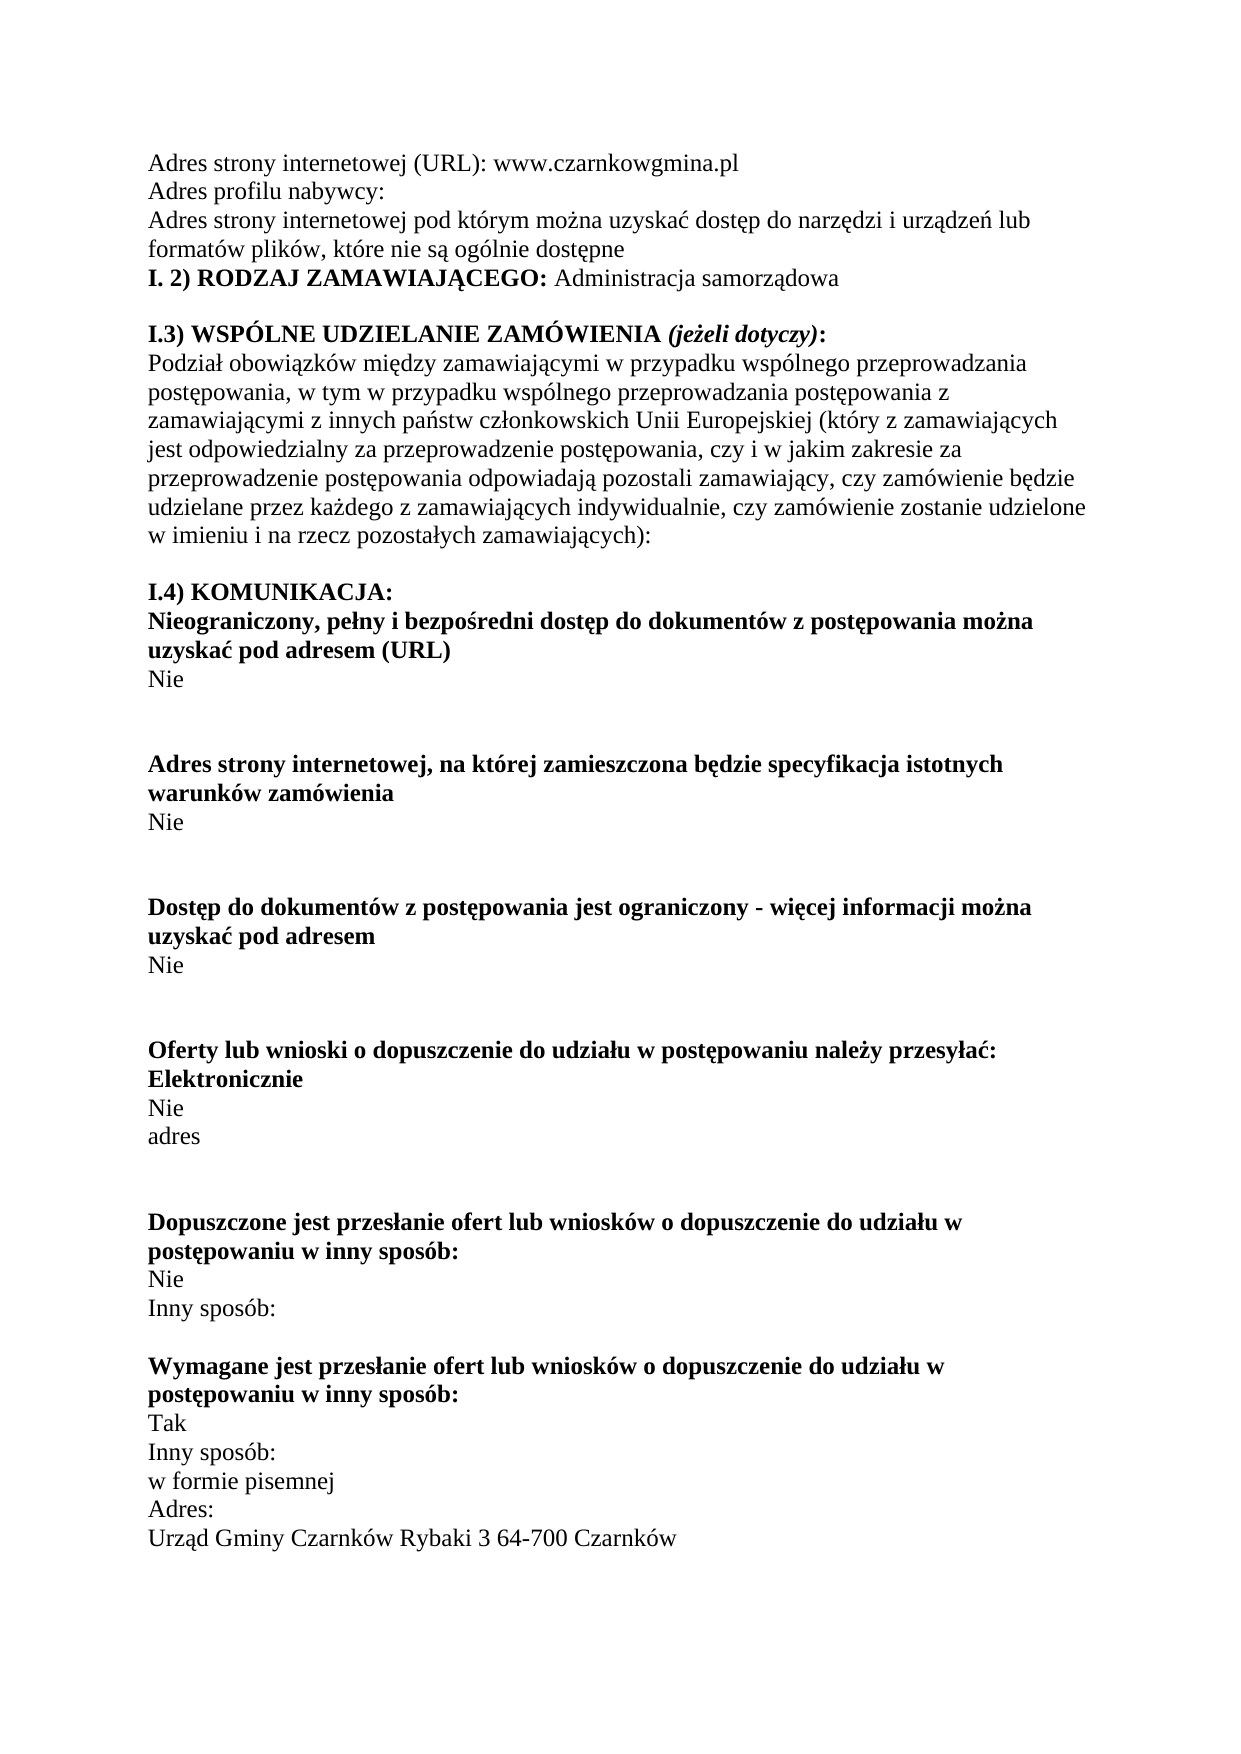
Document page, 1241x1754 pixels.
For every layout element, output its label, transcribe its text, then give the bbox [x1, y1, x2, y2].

text I.3) WSPÓLNE UDZIELANIE ZAMÓWIENIA (jeżeli dotyczy): [148, 319, 1093, 348]
text I. 2) RODZAJ ZAMAWIAJĄCEGO: Administracja samorządowa [148, 263, 1093, 319]
text Adres strony internetowej, na której zamieszczona będzie specyfikacja istotnych warunków zamówienia [148, 720, 1093, 807]
text Dopuszczone jest przesłanie ofert lub wniosków o dopuszczenie do udziału w postępowaniu w inny sposób: Nie Inny sposób: Wymagane jest przesłanie ofert lub wniosków o dopuszczenie do udziału w postępowaniu w inny sposób: Tak Inny sposób: w formie pisemnej Adres: Urząd Gminy Czarnków Rybaki 3 64-700 Czarnków [148, 1207, 1093, 1552]
text Nie [148, 807, 1093, 863]
text Oferty lub wnioski o dopuszczenie do udziału w postępowaniu należy przesyłać: Elektronicznie [148, 1006, 1093, 1093]
text Podział obowiązków między zamawiającymi w przypadku wspólnego przeprowadzania postępowania, w tym w przypadku wspólnego przeprowadzania postępowania z zamawiającymi z innych państw członkowskich Unii Europejskiej (który z zamawiających jest odpowiedzialny za przeprowadzenie postępowania, czy i w jakim zakresie za przeprowadzenie postępowania odpowiadają pozostali zamawiający, czy zamówienie będzie udzielane przez każdego z zamawiających indywidualnie, czy zamówienie zostanie udzielone w imieniu i na rzecz pozostałych zamawiających): [148, 348, 1093, 577]
text Dostęp do dokumentów z postępowania jest ograniczony - więcej informacji można uzyskać pod adresem [148, 863, 1093, 950]
text I.4) KOMUNIKACJA: Nieograniczony, pełny i bezpośredni dostęp do dokumentów z postępowania można uzyskać pod adresem (URL) [148, 577, 1093, 664]
text Nie adres [148, 1093, 1093, 1178]
text Nie [148, 664, 1093, 720]
text Nie [148, 950, 1093, 1006]
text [148, 148, 1093, 263]
